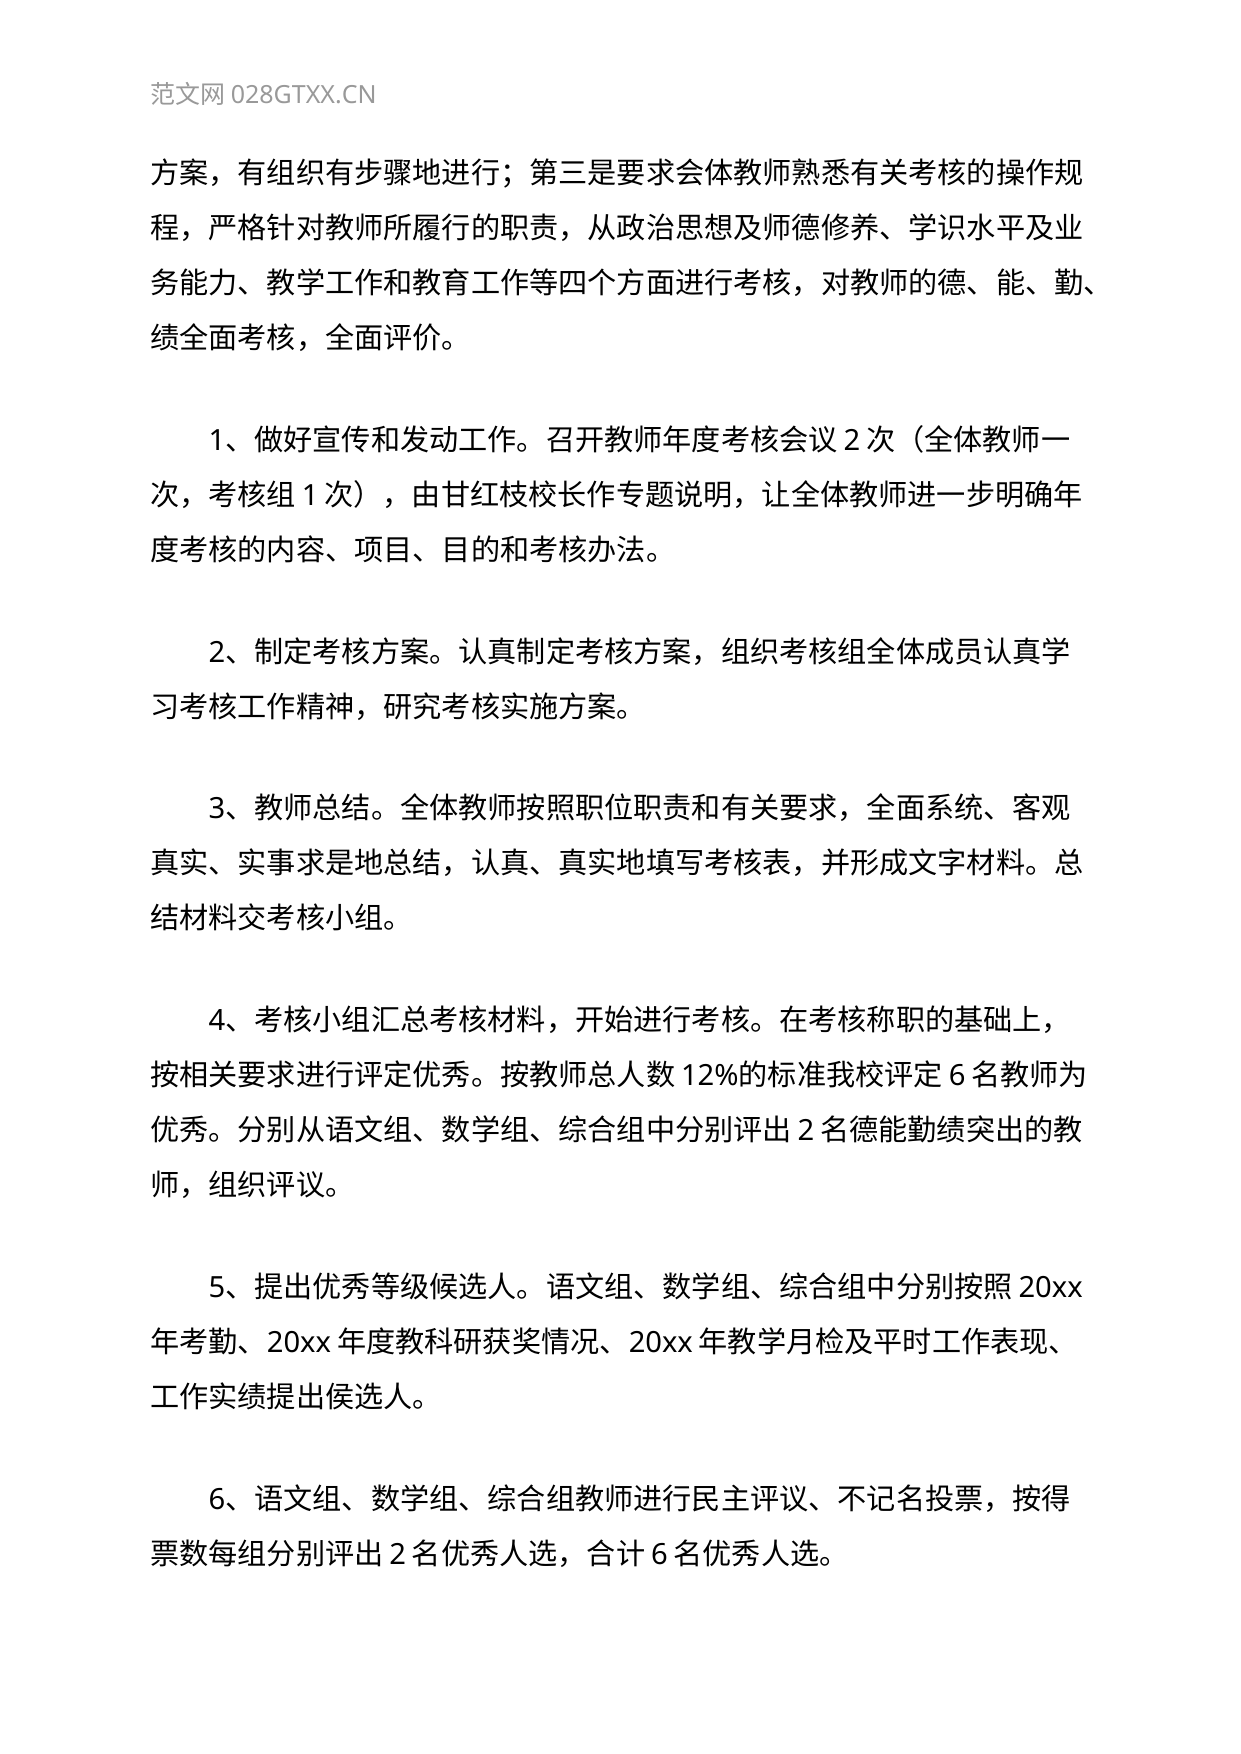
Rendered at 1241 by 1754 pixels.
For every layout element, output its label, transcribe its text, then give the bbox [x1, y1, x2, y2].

text 5、提出优秀等级候选人。语文组、数学组、综合组中分别按照20xx年考勤、20xx年度教科研获奖情况、20xx年教学月检及平时工作表现、工作实绩提出侯选人。 [150, 1263, 1090, 1416]
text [150, 150, 1090, 357]
text 1、做好宣传和发动工作。召开教师年度考核会议2次（全体教师一次，考核组1次），由甘红枝校长作专题说明，让全体教师进一步明确年度考核的内容、项目、目的和考核办法。 [150, 416, 1090, 569]
text 2、制定考核方案。认真制定考核方案，组织考核组全体成员认真学习考核工作精神，研究考核实施方案。 [150, 628, 1090, 726]
text 6、语文组、数学组、综合组教师进行民主评议、不记名投票，按得票数每组分别评出2名优秀人选，合计6名优秀人选。 [150, 1475, 1090, 1573]
text 4、考核小组汇总考核材料，开始进行考核。在考核称职的基础上，按相关要求进行评定优秀。按教师总人数12%的标准我校评定6名教师为优秀。分别从语文组、数学组、综合组中分别评出2名德能勤绩突出的教师，组织评议。 [150, 997, 1090, 1204]
text 3、教师总结。全体教师按照职位职责和有关要求，全面系统、客观真实、实事求是地总结，认真、真实地填写考核表，并形成文字材料。总结材料交考核小组。 [150, 785, 1090, 937]
